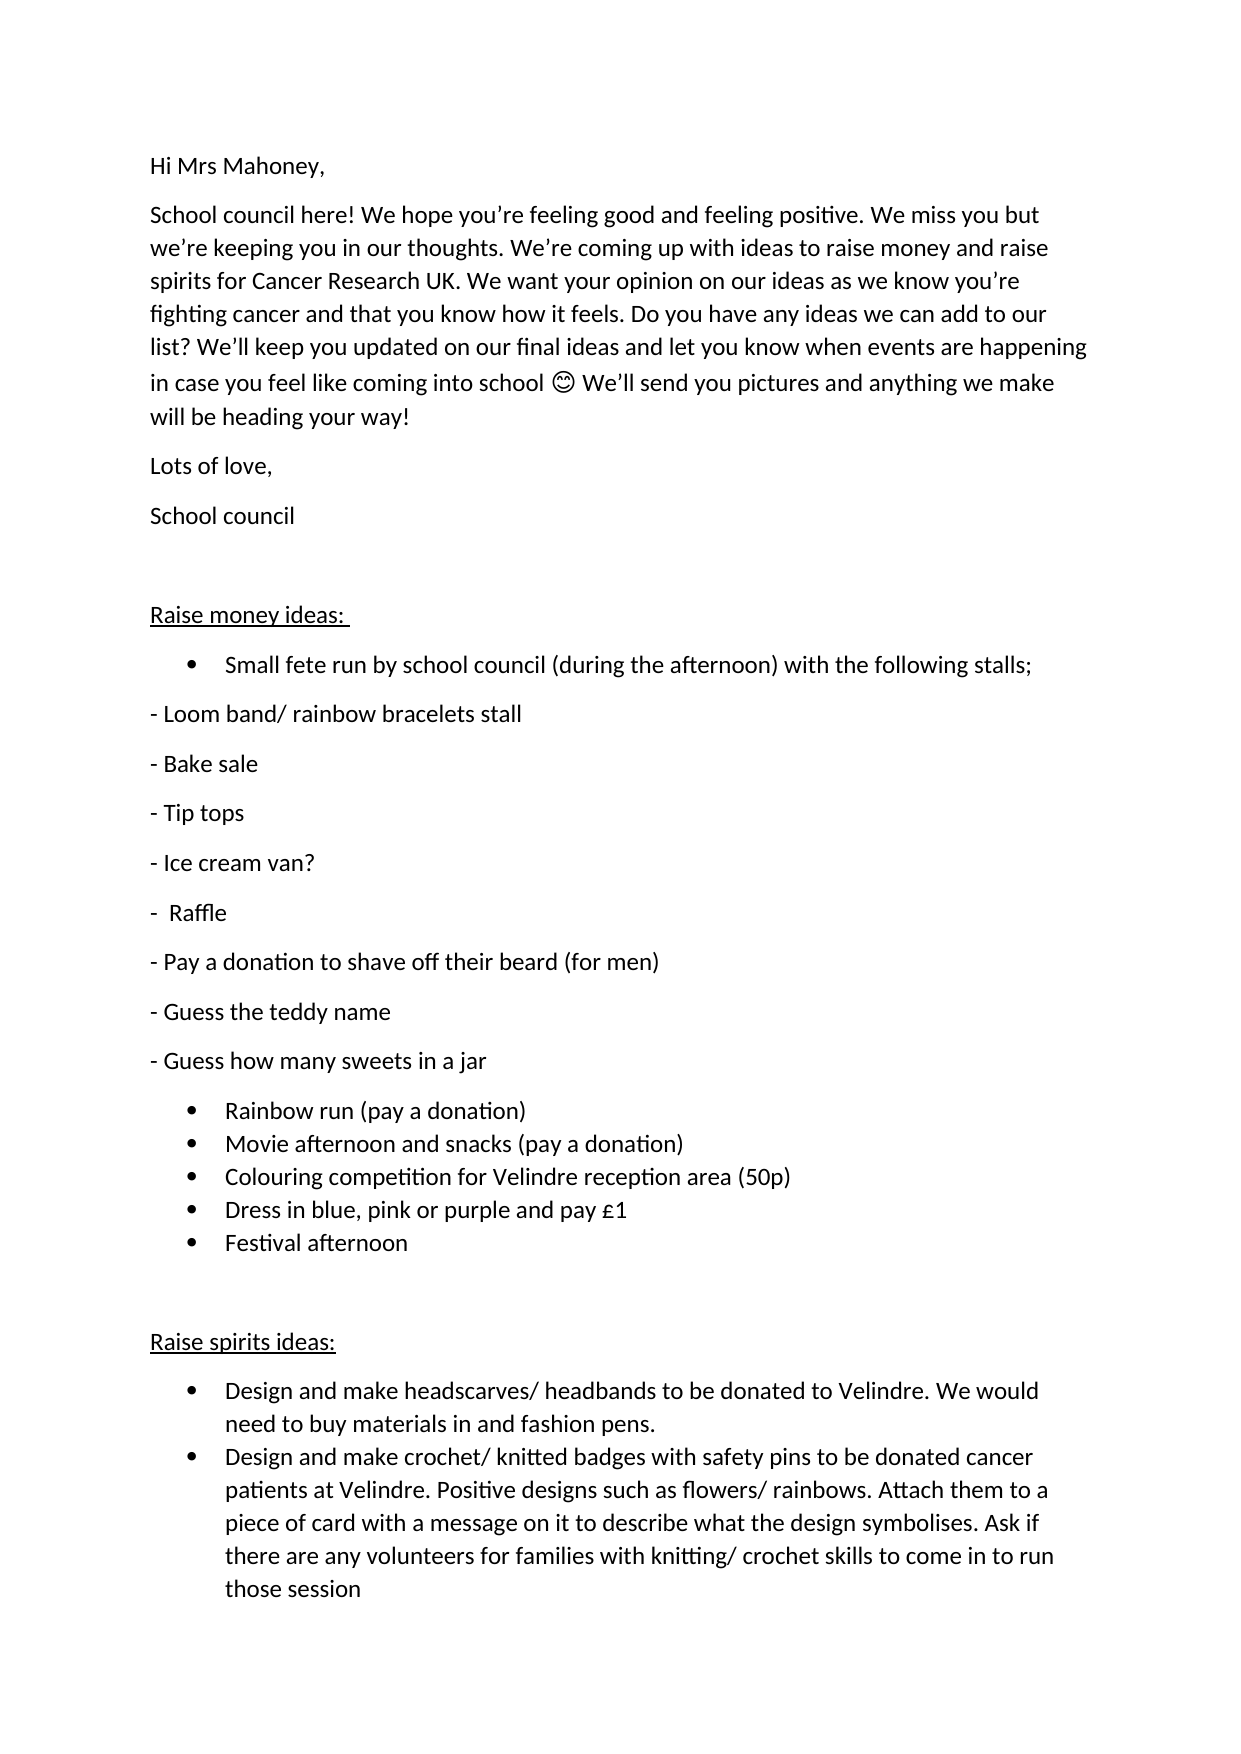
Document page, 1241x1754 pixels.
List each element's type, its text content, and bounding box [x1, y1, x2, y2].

text - Tip tops [150, 798, 1090, 828]
list Dress in blue, pink or purple and pay £1 [187, 1194, 1090, 1224]
text Hi Mrs Mahoney, [150, 150, 1090, 181]
text - Pay a donation to shave off their beard (for men) [150, 946, 1090, 977]
text - Loom band/ rainbow bracelets stall [150, 698, 1090, 729]
list Movie afternoon and snacks (pay a donation) [187, 1128, 1090, 1158]
text - Ice cream van? [150, 847, 1090, 878]
list Rainbow run (pay a donation) [187, 1095, 1090, 1126]
text - Guess the teddy name [150, 996, 1090, 1026]
list Design and make crochet/ knitted badges with safety pins to be donated cancer patients at Velindre. Positive designs such as flowers/ rainbows. Attach them to a piece of card with a message on it to describe what the design symbolises. Ask if there are any volunteers for families with knitting/ crochet skills to come in to run those session [187, 1441, 1090, 1603]
text Raise spirits ideas: [150, 1326, 1090, 1356]
list Colouring competition for Velindre reception area (50p) [187, 1161, 1090, 1191]
text - Guess how many sweets in a jar [150, 1046, 1090, 1076]
text School council [150, 500, 1090, 531]
list Small fete run by school council (during the afternoon) with the following stalls; [187, 649, 1090, 679]
text - Bake sale [150, 748, 1090, 778]
text School council here! We hope you’re feeling good and feeling positive. We miss you but we’re keeping you in our thoughts. We’re coming up with ideas to raise money and raise spirits for Cancer Research UK. We want your opinion on our ideas as we know you’re fighting cancer and that you know how it feels. Do you have any ideas we can add to our list? We’ll keep you updated on our final ideas and let you know when events are happening in case you feel like coming into school 😊 We’ll send you pictures and anything we make will be heading your way! [150, 199, 1090, 431]
list Festival afternoon [187, 1227, 1090, 1257]
text Raise money ideas: [150, 599, 1090, 630]
text Lots of love, [150, 451, 1090, 481]
text - Raffle [150, 897, 1090, 927]
list Design and make headscarves/ headbands to be donated to Velindre. We would need to buy materials in and fashion pens. [187, 1376, 1090, 1439]
